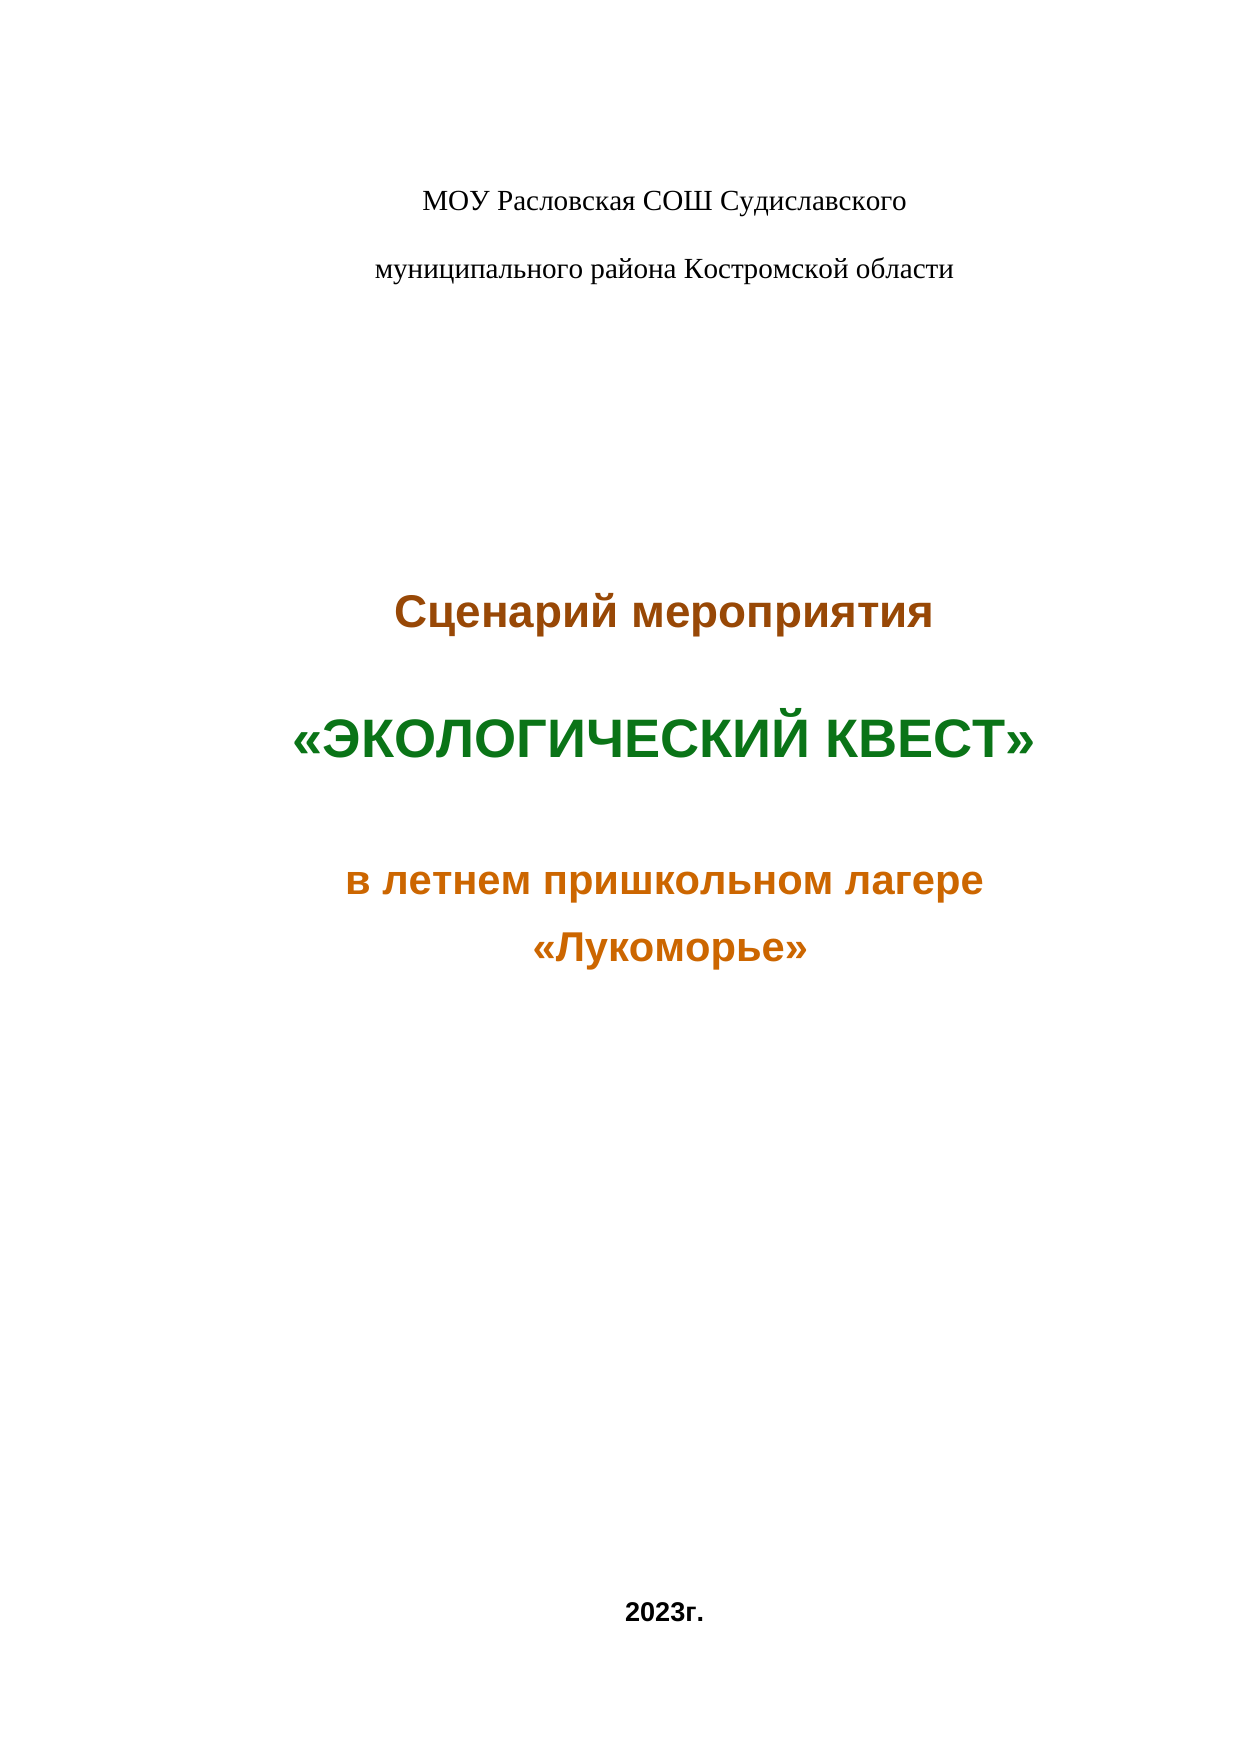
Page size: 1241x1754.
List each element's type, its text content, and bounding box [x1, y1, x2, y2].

text в летнем пришкольном лагере [177, 855, 1152, 903]
text Сценарий мероприятия [177, 584, 1152, 637]
text 2023г. [177, 1596, 1152, 1627]
text МОУ Расловская СОШ Судиславского [177, 178, 1152, 217]
text «Лукоморье» [177, 923, 1152, 971]
text «ЭКОЛОГИЧЕСКИЙ КВЕСТ» [177, 707, 1152, 769]
text муниципального района Костромской области [177, 246, 1152, 284]
